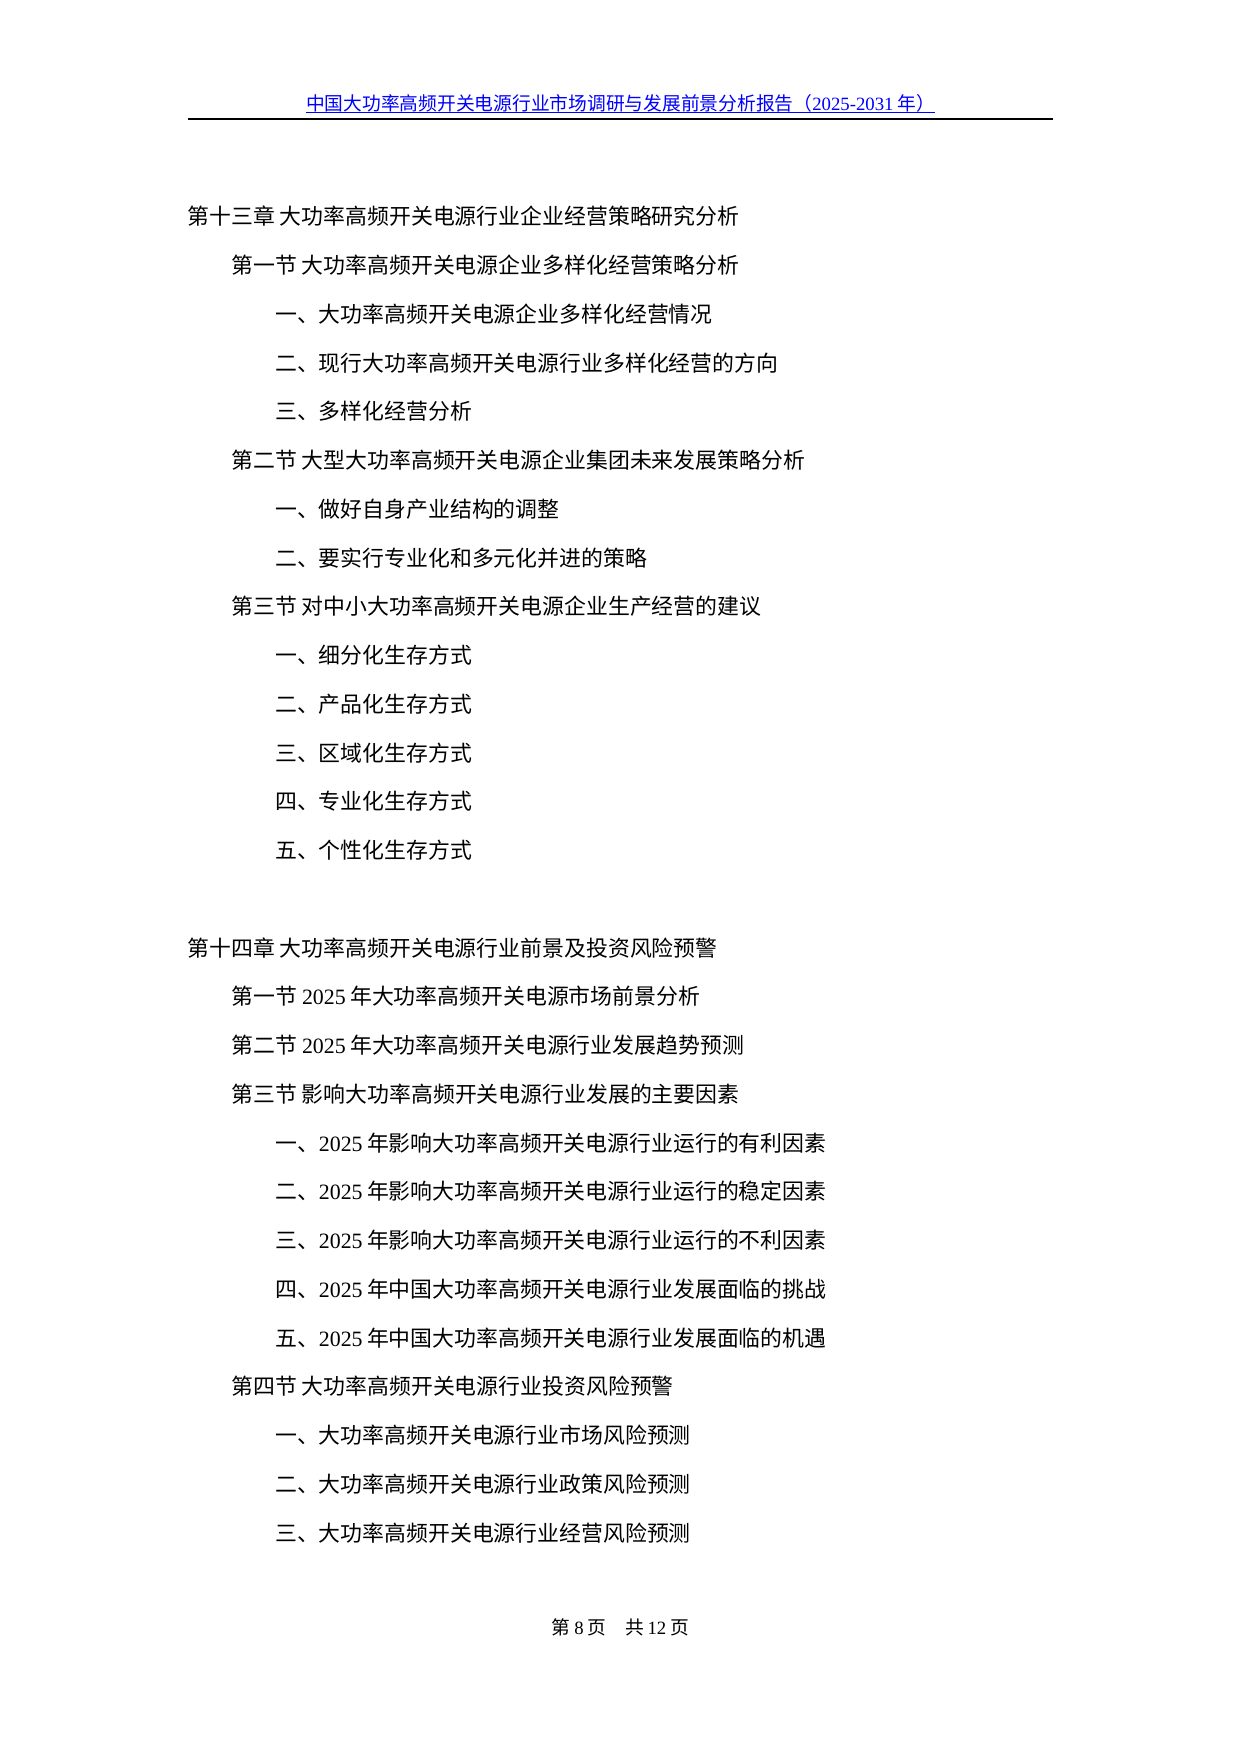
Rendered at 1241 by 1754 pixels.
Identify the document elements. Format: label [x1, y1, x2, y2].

text [187, 150, 1053, 1548]
